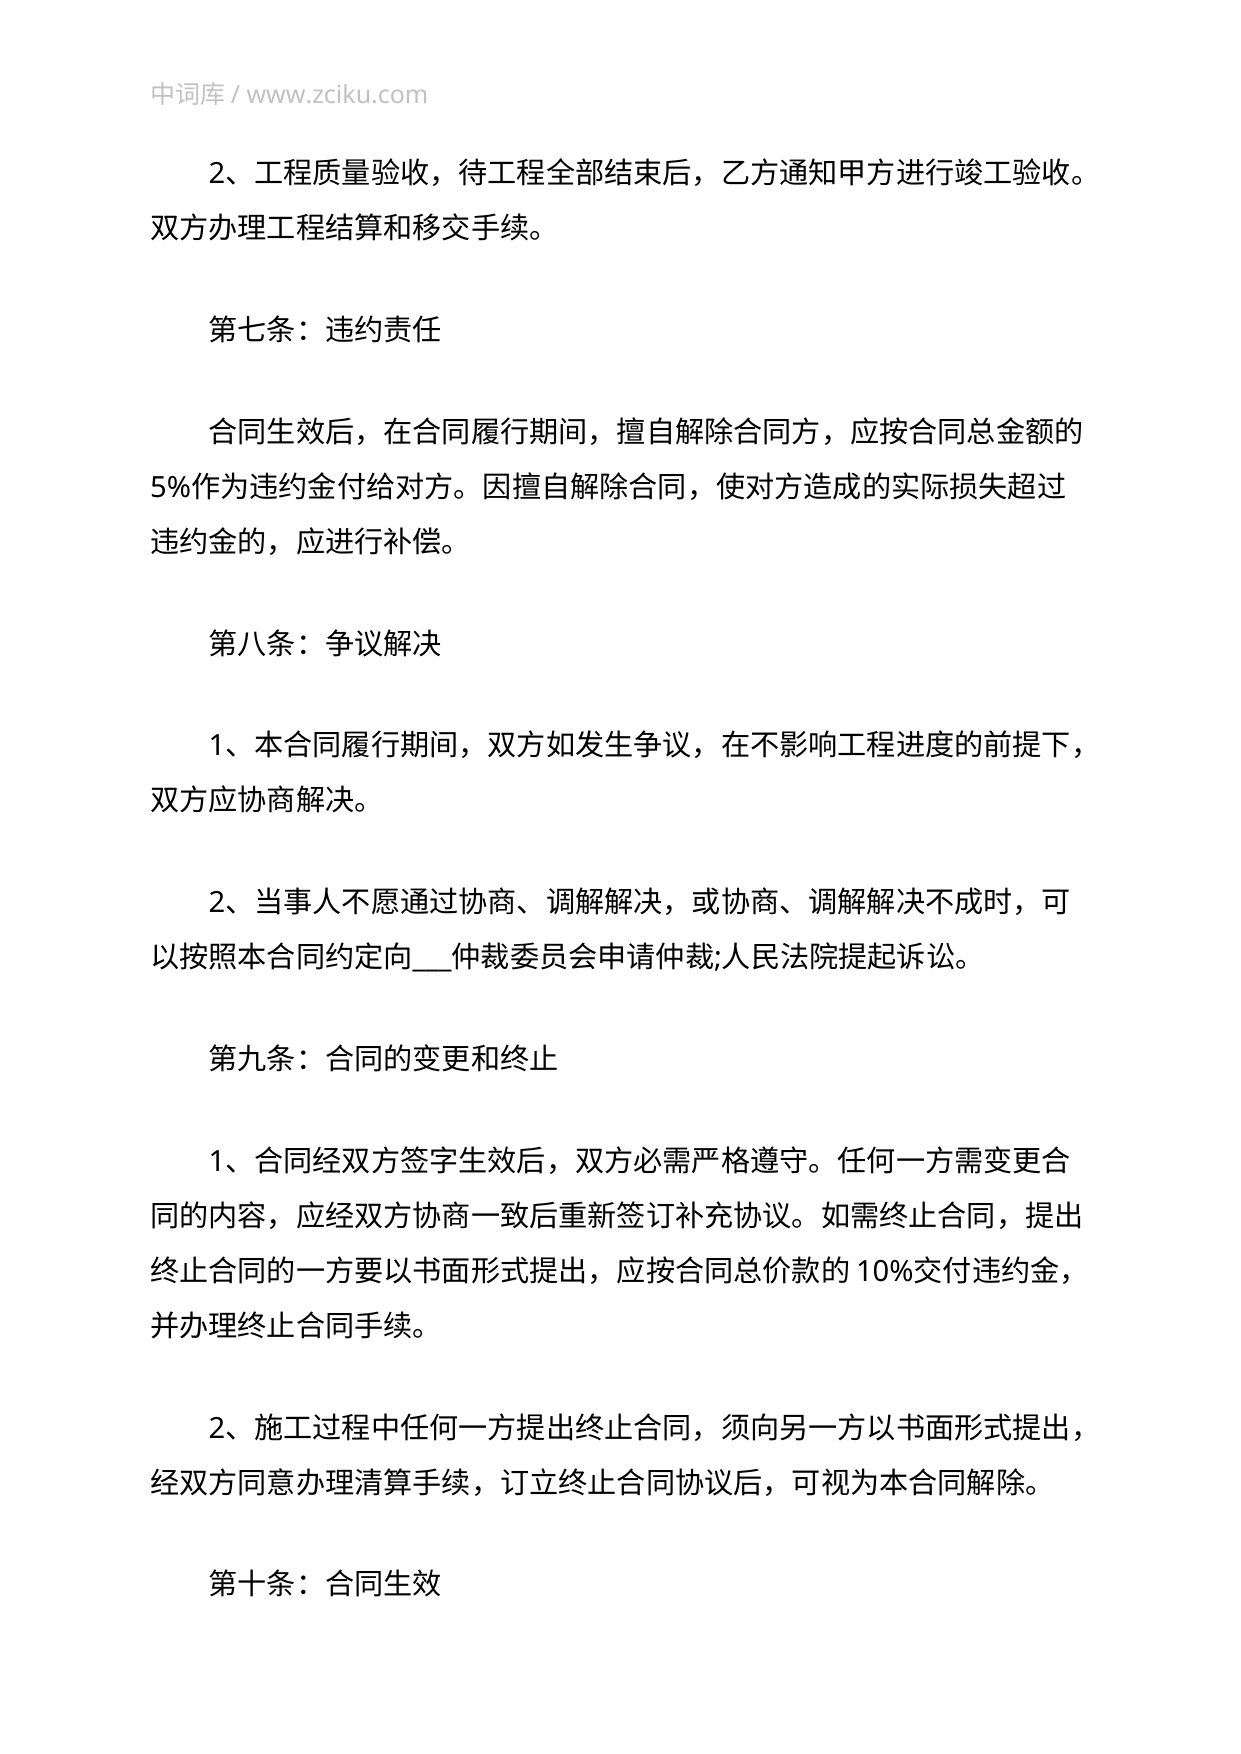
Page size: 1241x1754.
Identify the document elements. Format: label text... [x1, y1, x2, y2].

text 第八条：争议解决 [150, 620, 1090, 662]
text 第十条：合同生效 [150, 1561, 1090, 1603]
text 2、当事人不愿通过协商、调解解决，或协商、调解解决不成时，可以按照本合同约定向___仲裁委员会申请仲裁;人民法院提起诉讼。 [150, 879, 1090, 976]
text 第七条：违约责任 [150, 307, 1090, 349]
text 第九条：合同的变更和终止 [150, 1036, 1090, 1078]
text 1、本合同履行期间，双方如发生争议，在不影响工程进度的前提下，双方应协商解决。 [150, 722, 1090, 819]
text 1、合同经双方签字生效后，双方必需严格遵守。任何一方需变更合同的内容，应经双方协商一致后重新签订补充协议。如需终止合同，提出终止合同的一方要以书面形式提出，应按合同总价款的10%交付违约金，并办理终止合同手续。 [150, 1137, 1090, 1345]
text 2、工程质量验收，待工程全部结束后，乙方通知甲方进行竣工验收。双方办理工程结算和移交手续。 [150, 150, 1090, 247]
text 合同生效后，在合同履行期间，擅自解除合同方，应按合同总金额的5%作为违约金付给对方。因擅自解除合同，使对方造成的实际损失超过违约金的，应进行补偿。 [150, 408, 1090, 561]
text 2、施工过程中任何一方提出终止合同，须向另一方以书面形式提出，经双方同意办理清算手续，订立终止合同协议后，可视为本合同解除。 [150, 1404, 1090, 1501]
